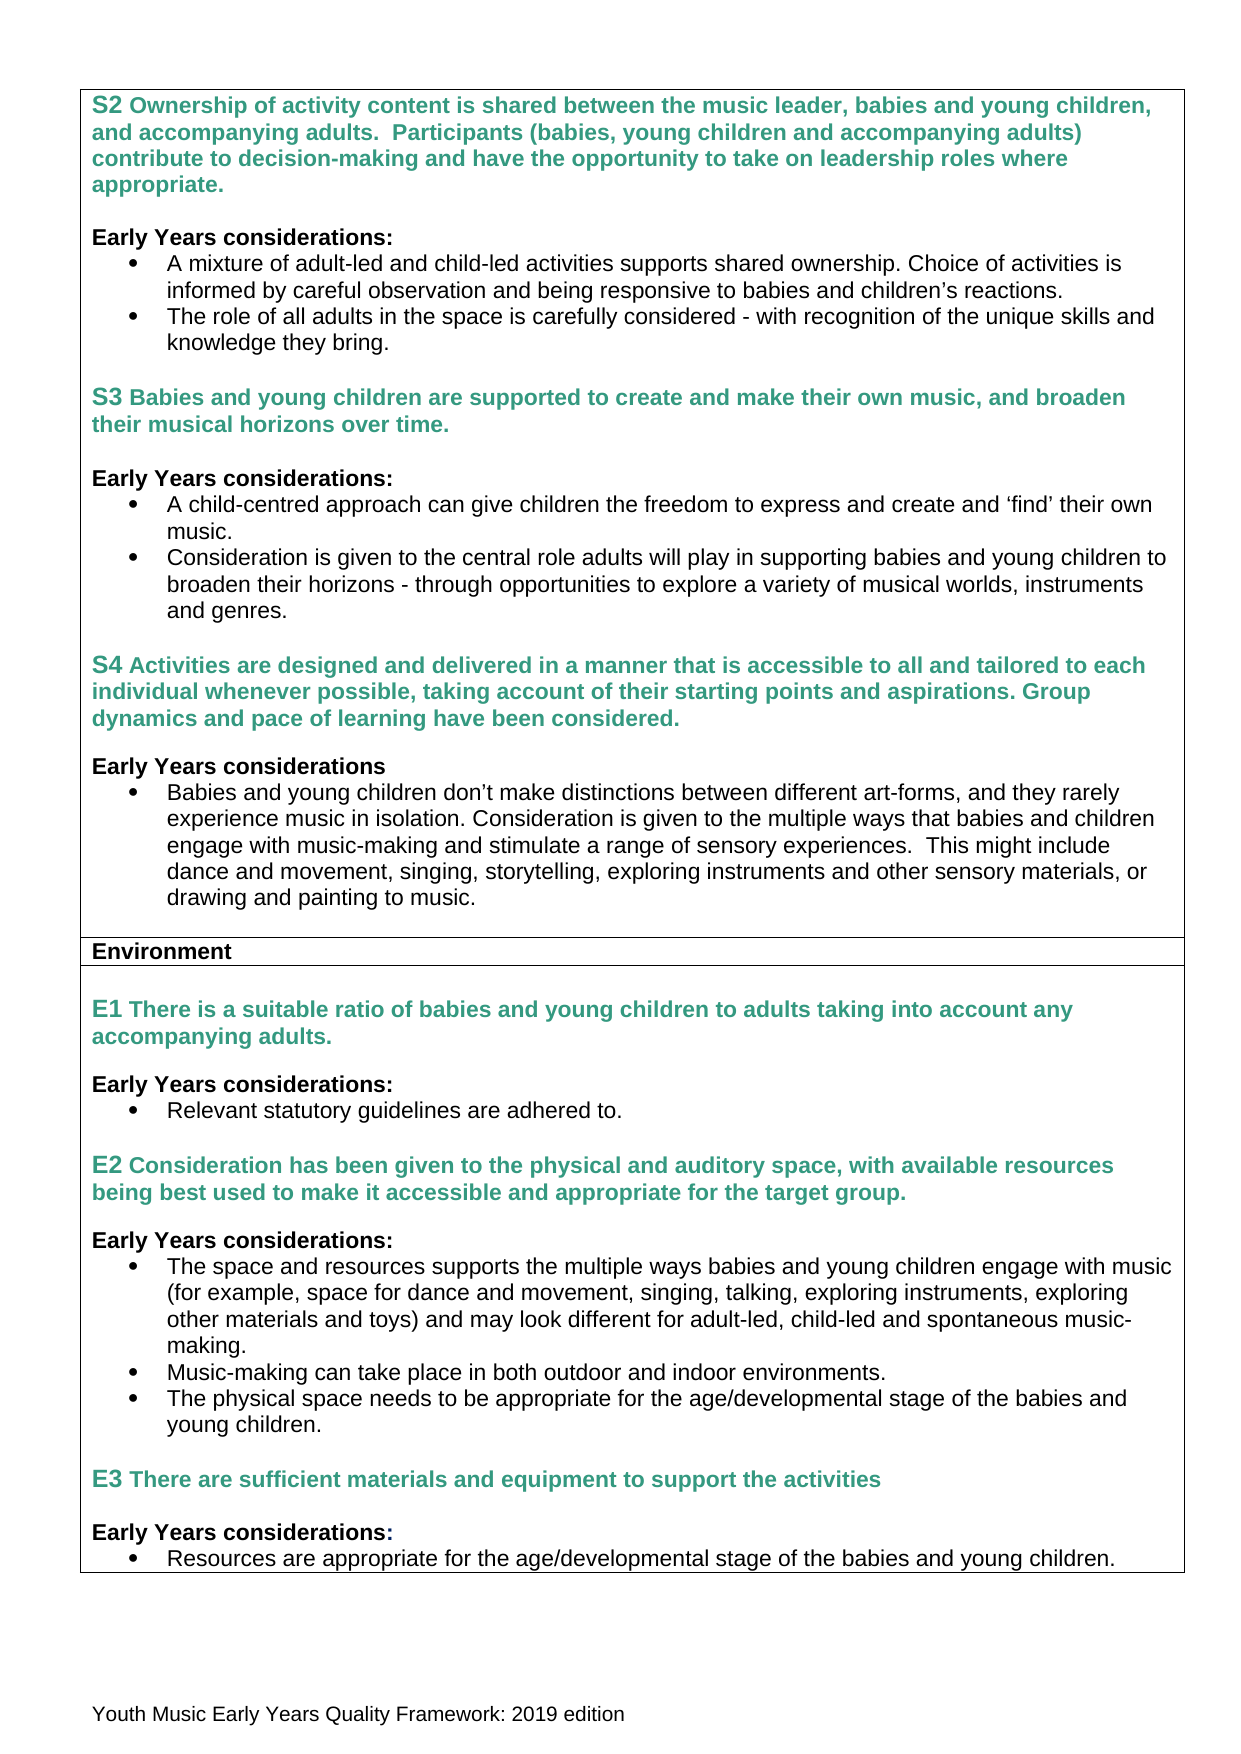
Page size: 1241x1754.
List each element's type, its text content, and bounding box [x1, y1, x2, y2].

table_cell Environment [81, 938, 1184, 964]
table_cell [81, 90, 1184, 937]
table_cell E1 There is a suitable ratio of babies and young children to adults taking into account any accompanying adults. Early Years considerations: Relevant statutory guidelines are adhered to. E2 Consideration has been given to the physical and auditory space, with available resources being best used to make it accessible and appropriate for the target group. Early Years considerations: The space and resources supports the multiple ways babies and young children engage with music (for example, space for dance and movement, singing, talking, exploring instruments, exploring other materials and toys) and may look different for adult-led, child-led and spontaneous music-making. Music-making can take place in both outdoor and indoor environments. The physical space needs to be appropriate for the age/developmental stage of the babies and young children. E3 There are sufficient materials and equipment to support the activities Early Years considerations: Resources are appropriate for the age/developmental stage of the babies and young children. [81, 966, 1184, 1572]
